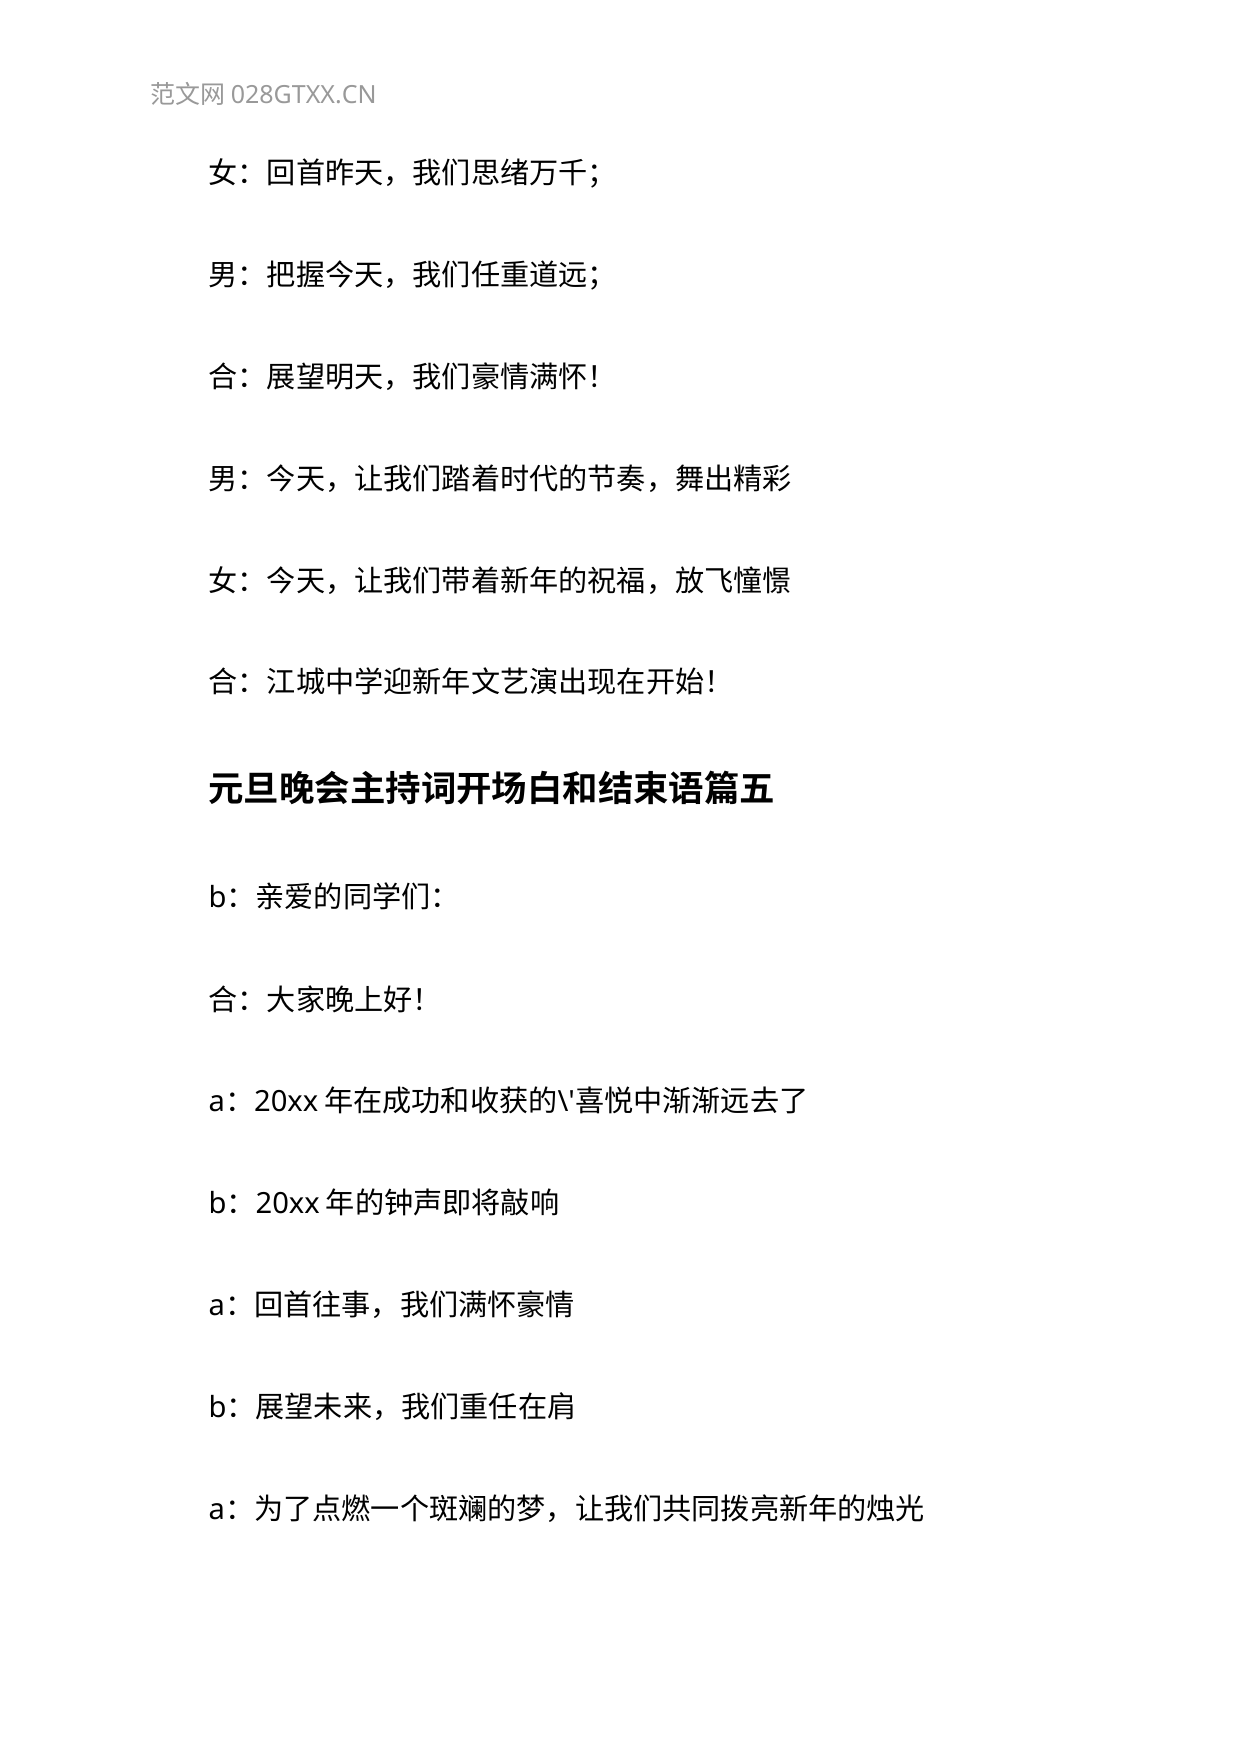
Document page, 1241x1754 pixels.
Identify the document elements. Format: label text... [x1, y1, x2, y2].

text b：20xx年的钟声即将敲响 [150, 1180, 1090, 1222]
text 合：江城中学迎新年文艺演出现在开始！ [150, 659, 1090, 701]
text a：20xx年在成功和收获的\'喜悦中渐渐远去了 [150, 1078, 1090, 1120]
text 合：展望明天，我们豪情满怀！ [150, 353, 1090, 396]
text 合：大家晚上好！ [150, 976, 1090, 1018]
text a：回首往事，我们满怀豪情 [150, 1282, 1090, 1324]
text 女：回首昨天，我们思绪万千； [150, 150, 1090, 192]
text 男：今天，让我们踏着时代的节奏，舞出精彩 [150, 455, 1090, 498]
text a：为了点燃一个斑斓的梦，让我们共同拨亮新年的烛光 [150, 1486, 1090, 1528]
text 女：今天，让我们带着新年的祝福，放飞憧憬 [150, 557, 1090, 599]
text 元旦晚会主持词开场白和结束语篇五 [150, 761, 1090, 812]
text b：展望未来，我们重任在肩 [150, 1384, 1090, 1426]
text b：亲爱的同学们： [150, 874, 1090, 916]
text 男：把握今天，我们任重道远； [150, 252, 1090, 294]
